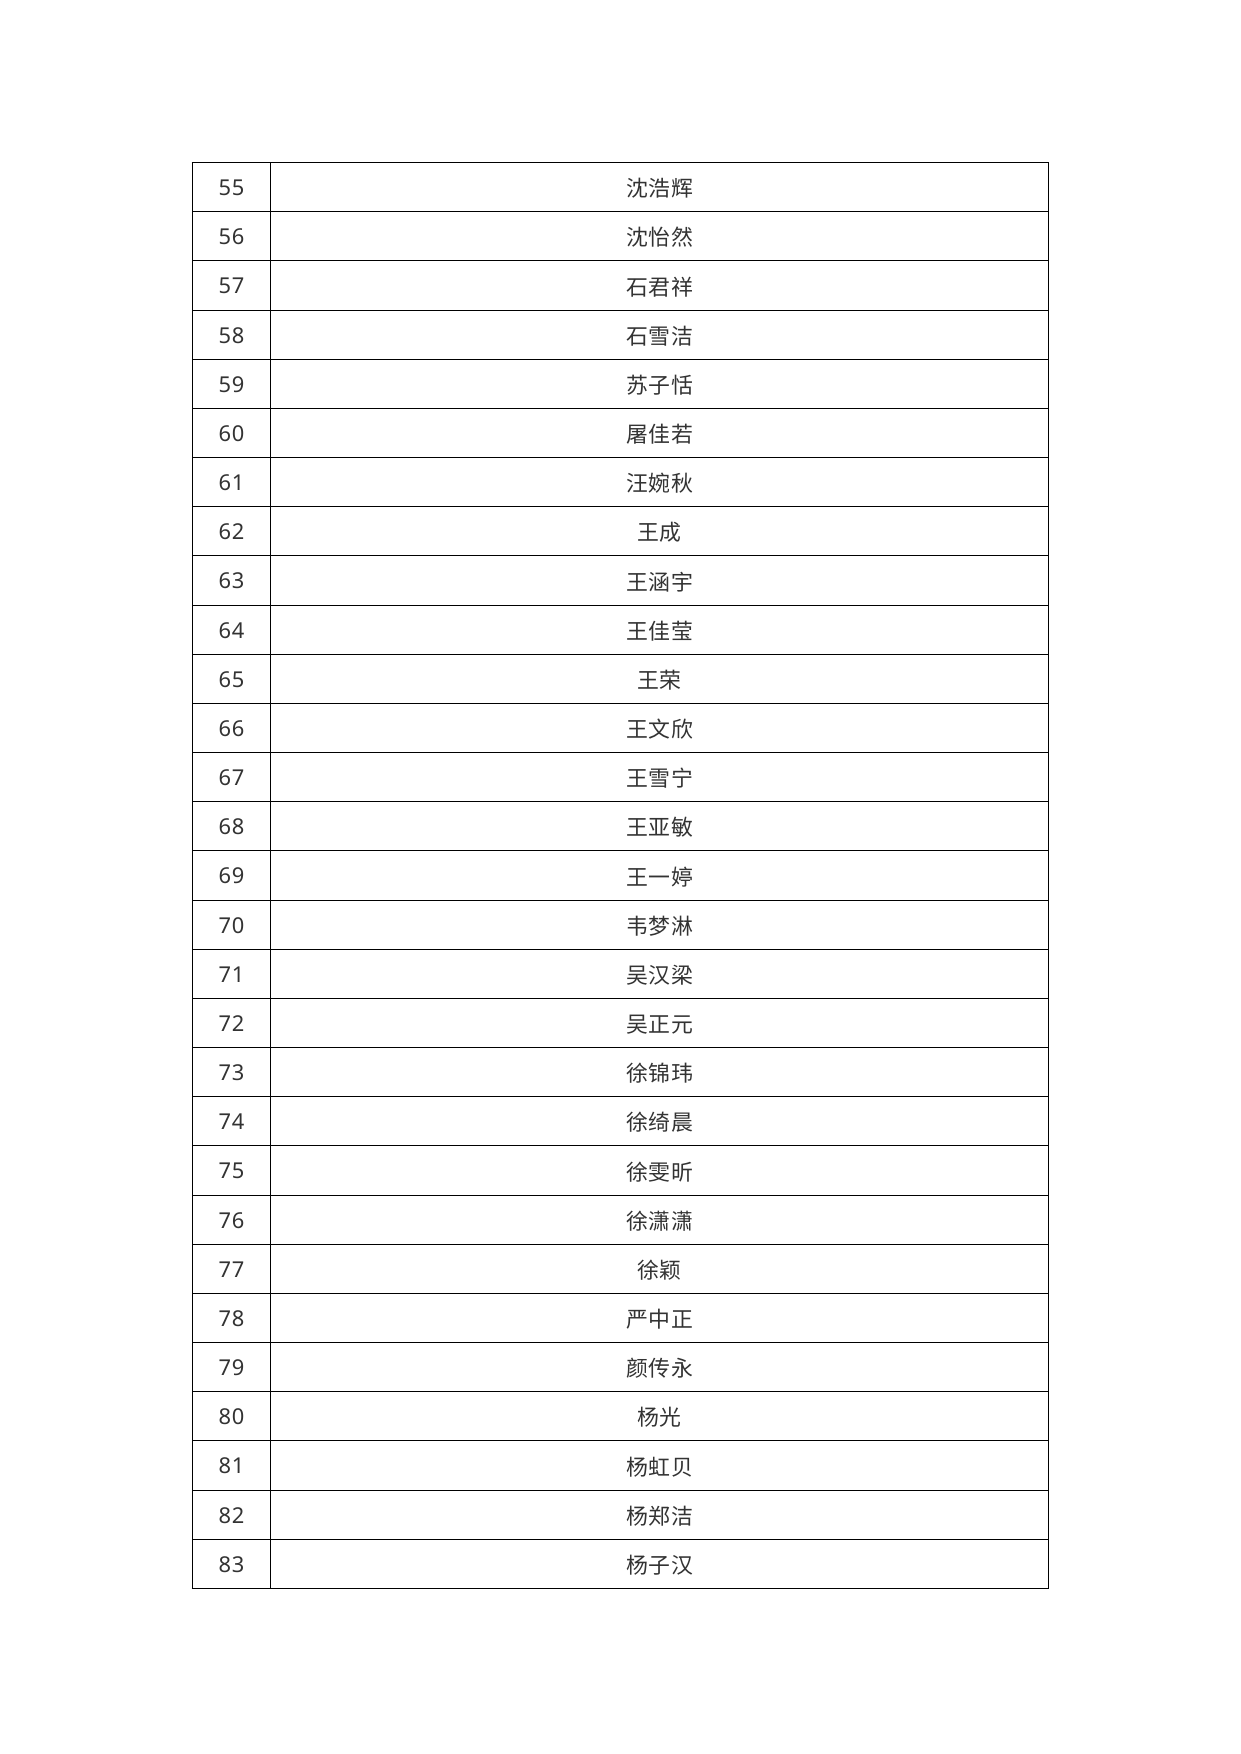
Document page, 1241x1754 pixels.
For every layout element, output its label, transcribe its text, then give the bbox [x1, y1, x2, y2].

table_cell 79 [193, 1343, 270, 1391]
table_cell 王涵宇 [271, 556, 1048, 604]
table_cell 石雪洁 [271, 311, 1048, 359]
table_cell 55 [193, 163, 270, 211]
table_cell 67 [193, 753, 270, 801]
table_cell 苏子恬 [271, 360, 1048, 408]
table_cell 杨虹贝 [271, 1441, 1048, 1489]
table_cell 71 [193, 950, 270, 998]
table_cell 王佳莹 [271, 606, 1048, 654]
table_cell 69 [193, 851, 270, 899]
table_cell 68 [193, 802, 270, 850]
table_cell 62 [193, 507, 270, 555]
table_cell 76 [193, 1196, 270, 1244]
table_cell 77 [193, 1245, 270, 1293]
table_cell 70 [193, 901, 270, 949]
table_cell 58 [193, 311, 270, 359]
table_cell 徐锦玮 [271, 1048, 1048, 1096]
table_cell 沈怡然 [271, 212, 1048, 260]
table_cell 73 [193, 1048, 270, 1096]
table_cell 81 [193, 1441, 270, 1489]
table_cell 65 [193, 655, 270, 703]
table_cell 杨子汉 [271, 1540, 1048, 1588]
table_cell 59 [193, 360, 270, 408]
table_cell 57 [193, 261, 270, 309]
table_cell 王成 [271, 507, 1048, 555]
table_cell 74 [193, 1097, 270, 1145]
table_cell 66 [193, 704, 270, 752]
table_cell 王荣 [271, 655, 1048, 703]
table_cell 严中正 [271, 1294, 1048, 1342]
table_cell 75 [193, 1146, 270, 1194]
table_cell 徐潇潇 [271, 1196, 1048, 1244]
table_cell 王文欣 [271, 704, 1048, 752]
table_cell 杨郑洁 [271, 1491, 1048, 1539]
table_cell 杨光 [271, 1392, 1048, 1440]
table_cell 徐颖 [271, 1245, 1048, 1293]
table_cell 石君祥 [271, 261, 1048, 309]
table_cell 82 [193, 1491, 270, 1539]
table_cell 60 [193, 409, 270, 457]
table_cell 屠佳若 [271, 409, 1048, 457]
table_cell 80 [193, 1392, 270, 1440]
table_cell 沈浩辉 [271, 163, 1048, 211]
table_cell 徐雯昕 [271, 1146, 1048, 1194]
table_cell 汪婉秋 [271, 458, 1048, 506]
table_cell 徐绮晨 [271, 1097, 1048, 1145]
table_cell 王亚敏 [271, 802, 1048, 850]
table_cell 83 [193, 1540, 270, 1588]
table_cell 王雪宁 [271, 753, 1048, 801]
table_cell 王一婷 [271, 851, 1048, 899]
table_cell 颜传永 [271, 1343, 1048, 1391]
table_cell 韦梦淋 [271, 901, 1048, 949]
table_cell 吴正元 [271, 999, 1048, 1047]
table_cell 63 [193, 556, 270, 604]
table_cell 64 [193, 606, 270, 654]
table_cell 61 [193, 458, 270, 506]
table_cell 78 [193, 1294, 270, 1342]
table_cell 吴汉梁 [271, 950, 1048, 998]
table_cell 56 [193, 212, 270, 260]
table_cell 72 [193, 999, 270, 1047]
